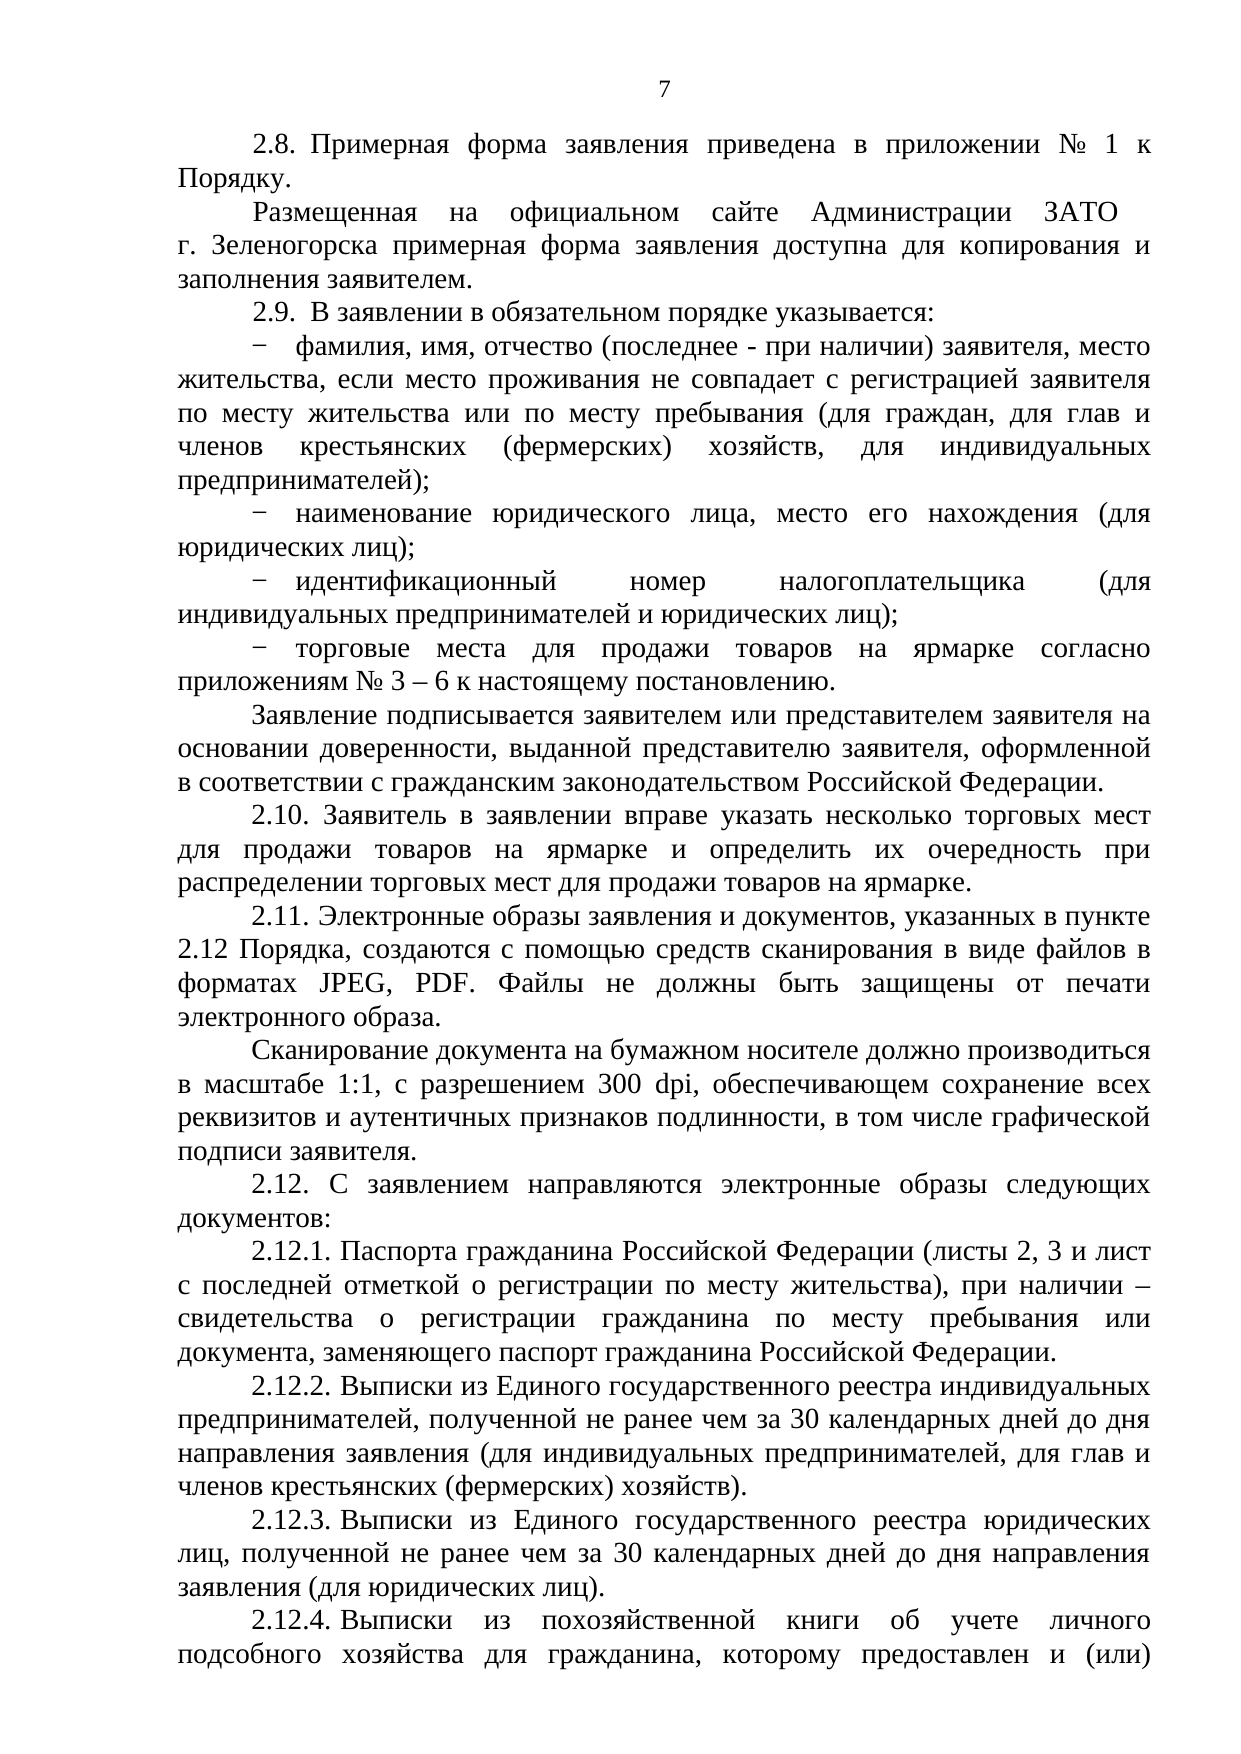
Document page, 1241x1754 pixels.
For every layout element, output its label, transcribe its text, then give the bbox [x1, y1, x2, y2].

list Выписки из Единого государственного реестра индивидуальных предпринимателей, полученной не ранее чем за 30 календарных дней до дня направления заявления (для индивидуальных предпринимателей, для глав и членов крестьянских (фермерских) хозяйств). [177, 1368, 1152, 1502]
list наименование юридического лица, место его нахождения (для юридических лиц); [177, 496, 1152, 563]
list фамилия, имя, отчество (последнее - при наличии) заявителя, место жительства, если место проживания не совпадает с регистрацией заявителя по месту жительства или по месту пребывания (для граждан, для глав и членов крестьянских (фермерских) хозяйств, для индивидуальных предпринимателей); [177, 328, 1152, 496]
list Заявитель в заявлении вправе указать несколько торговых мест для продажи товаров на ярмарке и определить их очередность при распределении торговых мест для продажи товаров на ярмарке. [177, 797, 1152, 898]
text Заявление подписывается заявителем или представителем заявителя на основании доверенности, выданной представителю заявителя, оформленной в соответствии с гражданским законодательством Российской Федерации. [177, 697, 1152, 797]
text Размещенная на официальном сайте Администрации ЗАТО г. Зеленогорска примерная форма заявления доступна для копирования и заполнения заявителем. [177, 194, 1152, 294]
list идентификационный номер налогоплательщика (для индивидуальных предпринимателей и юридических лиц); [177, 563, 1152, 630]
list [177, 1602, 1152, 1669]
text Сканирование документа на бумажном носителе должно производиться в масштабе 1:1, с разрешением 300 dpi, обеспечивающем сохранение всех реквизитов и аутентичных признаков подлинности, в том числе графической подписи заявителя. [177, 1032, 1152, 1166]
list Электронные образы заявления и документов, указанных в пункте 2.12 Порядка, создаются с помощью средств сканирования в виде файлов в форматах JPEG, PDF. Файлы не должны быть защищены от печати электронного образа. [177, 898, 1152, 1032]
list В заявлении в обязательном порядке указывается: [177, 294, 1152, 328]
list торговые места для продажи товаров на ярмарке согласно приложениям № 3 – 6 к настоящему постановлению. [177, 630, 1152, 697]
list С заявлением направляются электронные образы следующих документов: [177, 1166, 1152, 1233]
list Примерная форма заявления приведена в приложении № 1 к Порядку. [177, 127, 1152, 194]
list Выписки из Единого государственного реестра юридических лиц, полученной не ранее чем за 30 календарных дней до дня направления заявления (для юридических лиц). [177, 1502, 1152, 1602]
list Паспорта гражданина Российской Федерации (листы 2, 3 и лист с последней отметкой о регистрации по месту жительства), при наличии – свидетельства о регистрации гражданина по месту пребывания или документа, заменяющего паспорт гражданина Российской Федерации. [177, 1233, 1152, 1368]
